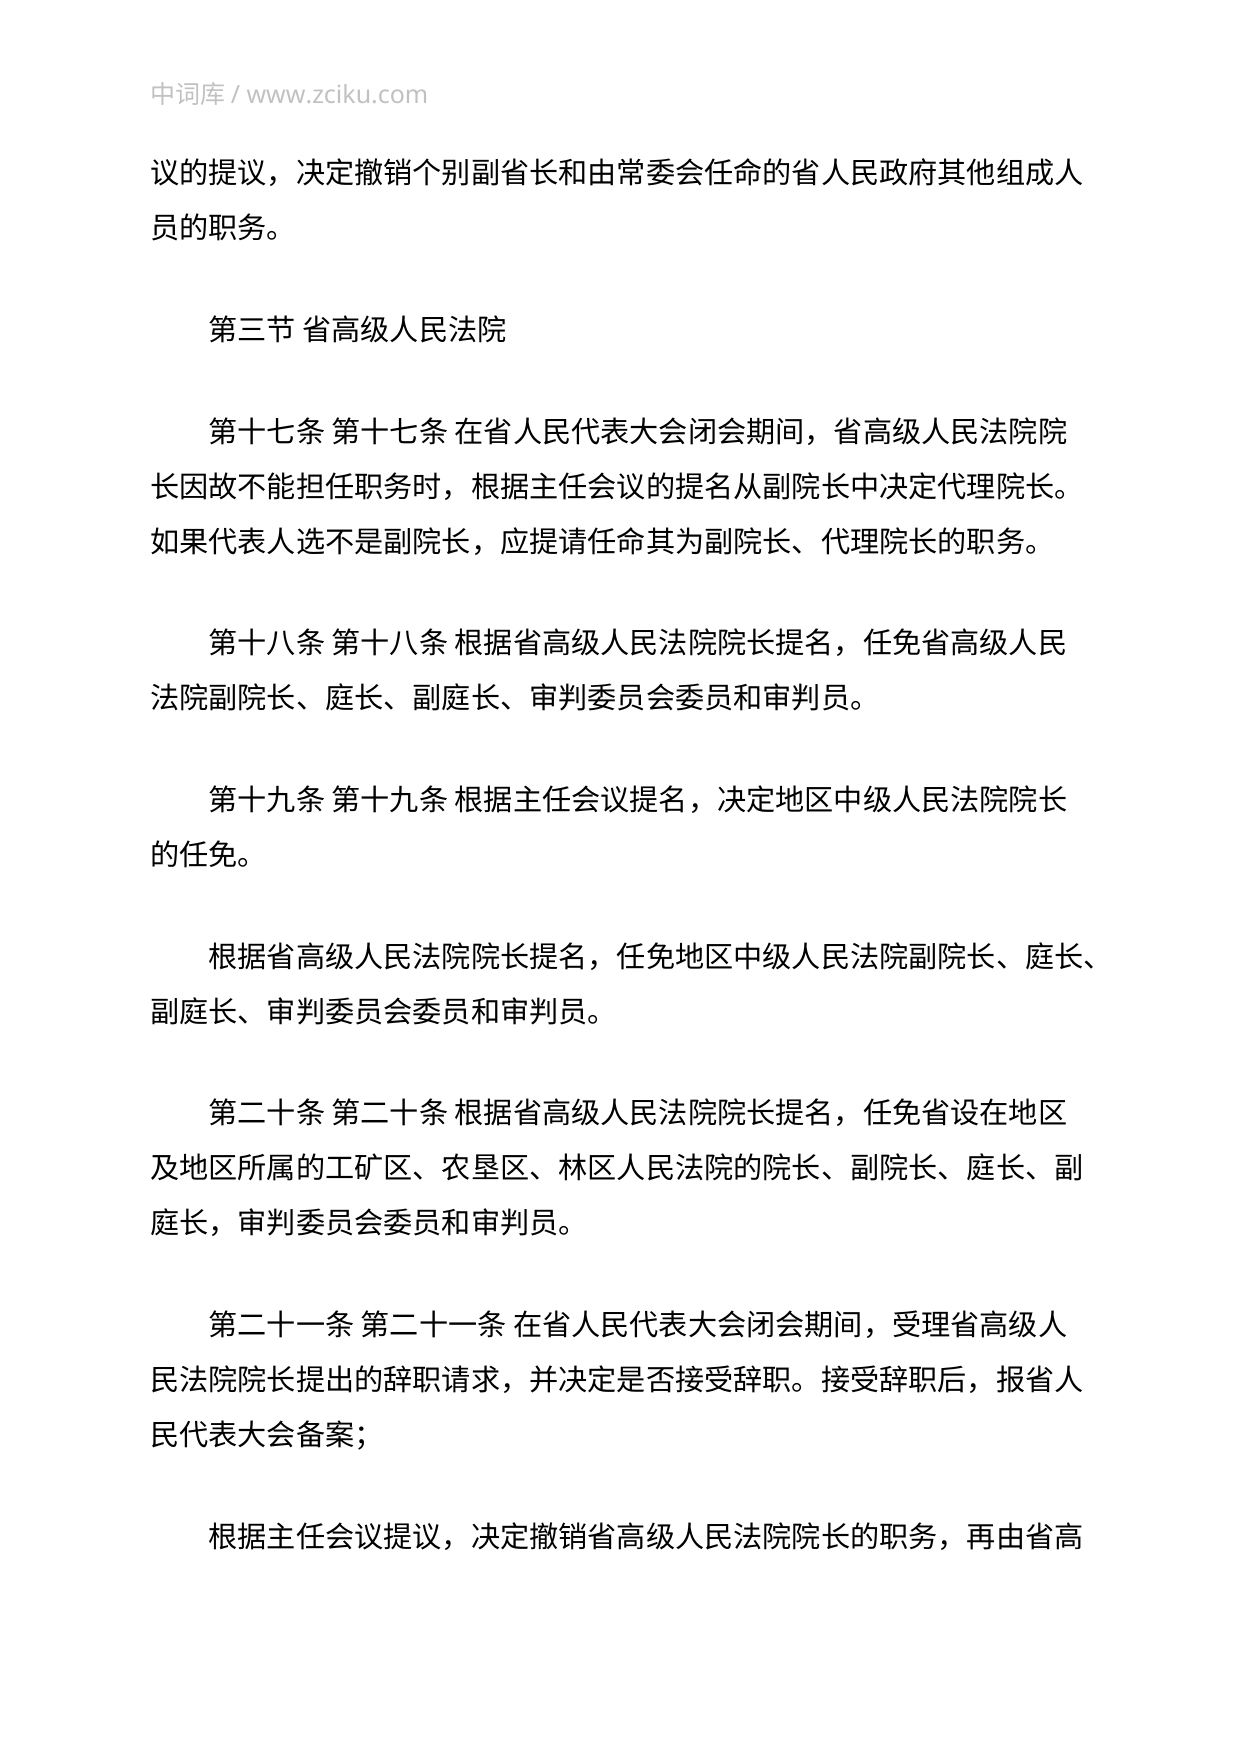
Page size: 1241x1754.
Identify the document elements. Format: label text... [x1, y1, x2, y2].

text 第十八条 第十八条 根据省高级人民法院院长提名，任免省高级人民法院副院长、庭长、副庭长、审判委员会委员和审判员。 [150, 620, 1090, 717]
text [150, 1513, 1090, 1555]
text 第三节 省高级人民法院 [150, 307, 1090, 349]
text 第二十一条 第二十一条 在省人民代表大会闭会期间，受理省高级人民法院院长提出的辞职请求，并决定是否接受辞职。接受辞职后，报省人民代表大会备案； [150, 1302, 1090, 1454]
text 根据省高级人民法院院长提名，任免地区中级人民法院副院长、庭长、副庭长、审判委员会委员和审判员。 [150, 933, 1090, 1031]
text 第十七条 第十七条 在省人民代表大会闭会期间，省高级人民法院院长因故不能担任职务时，根据主任会议的提名从副院长中决定代理院长。如果代表人选不是副院长，应提请任命其为副院长、代理院长的职务。 [150, 408, 1090, 561]
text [150, 150, 1090, 247]
text 第十九条 第十九条 根据主任会议提名，决定地区中级人民法院院长的任免。 [150, 777, 1090, 874]
text 第二十条 第二十条 根据省高级人民法院院长提名，任免省设在地区及地区所属的工矿区、农垦区、林区人民法院的院长、副院长、庭长、副庭长，审判委员会委员和审判员。 [150, 1090, 1090, 1242]
